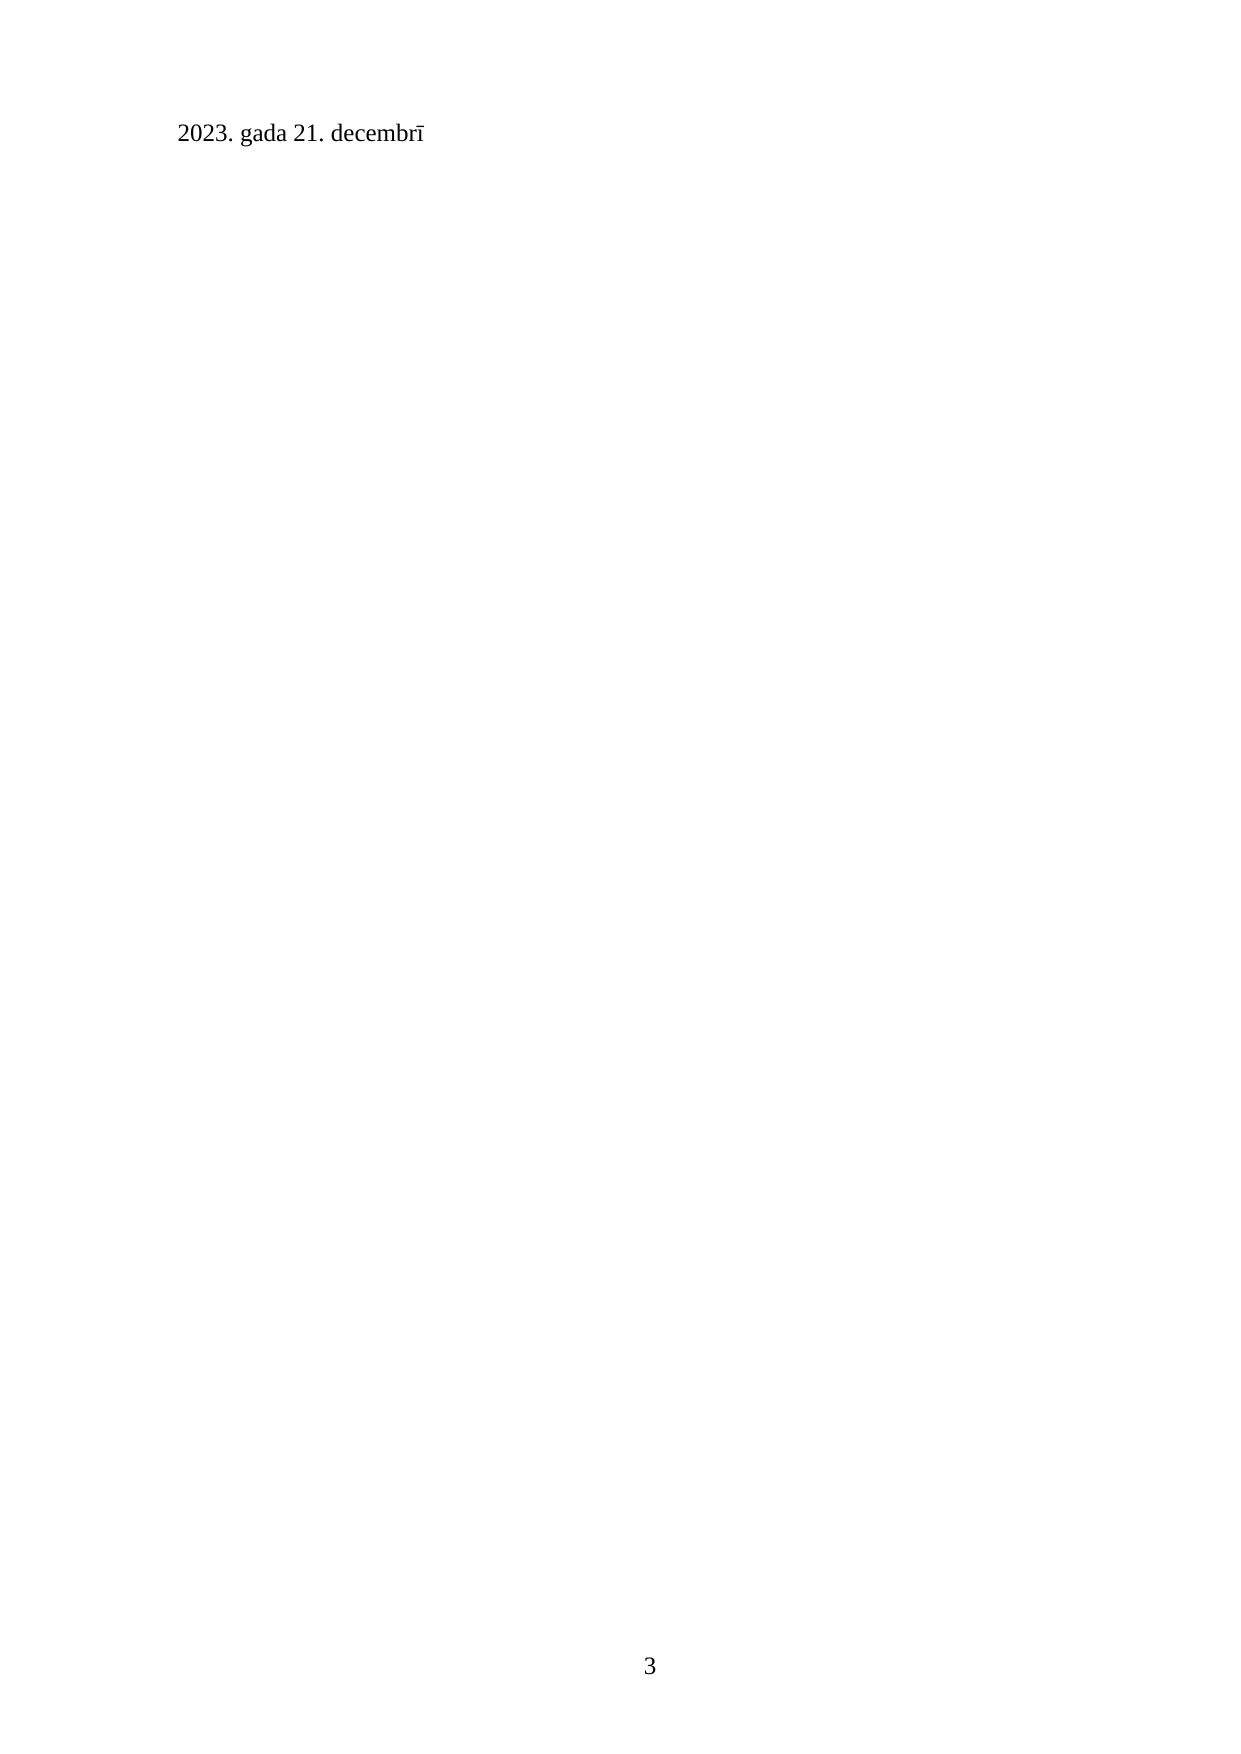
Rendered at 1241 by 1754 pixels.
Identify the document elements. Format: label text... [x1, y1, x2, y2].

text 2023. gada 21. decembrī [177, 118, 1122, 147]
